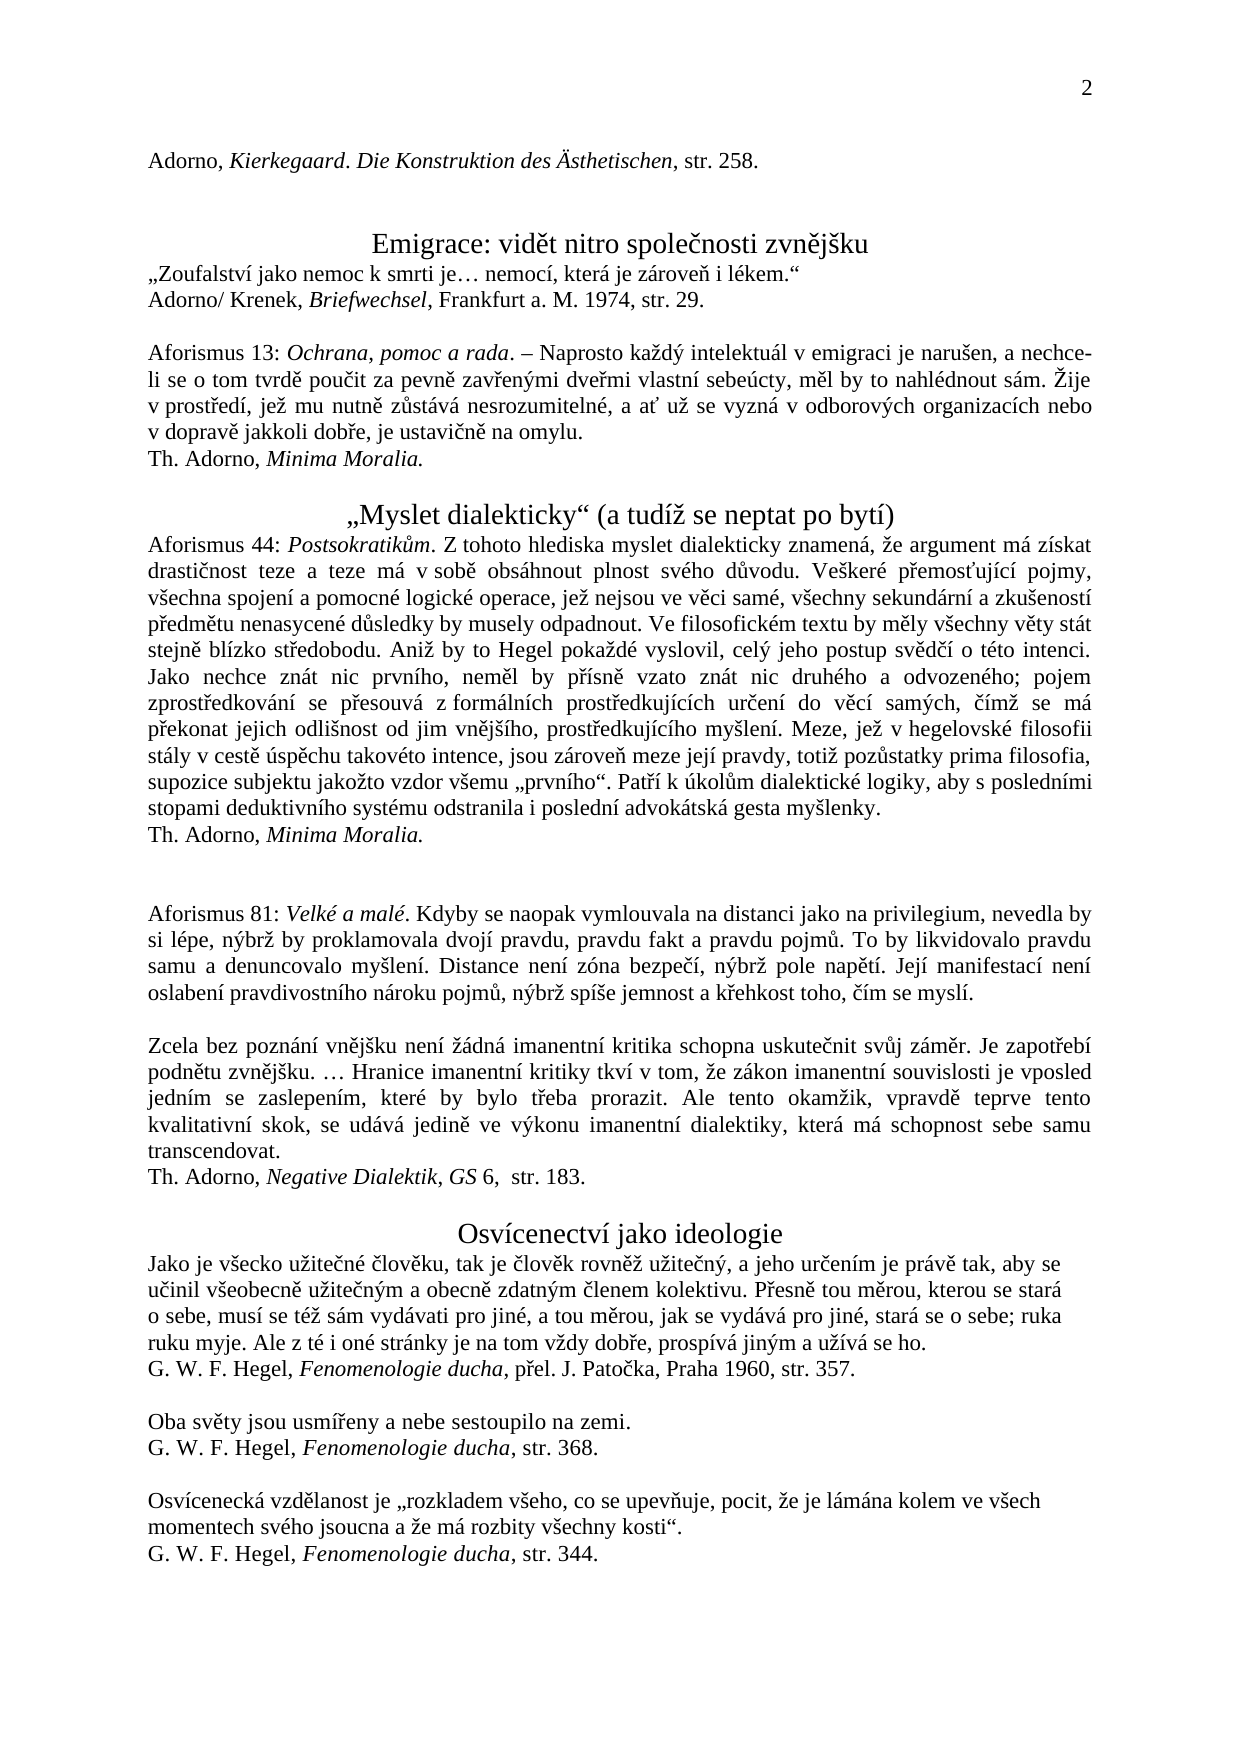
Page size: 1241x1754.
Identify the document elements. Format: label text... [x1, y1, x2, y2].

text Emigrace: vidět nitro společnosti zvnějšku [148, 227, 1093, 260]
text G. W. F. Hegel, Fenomenologie ducha, přel. J. Patočka, Praha 1960, str. 357. [148, 1355, 1063, 1381]
text Zcela bez poznání vnějšku není žádná imanentní kritika schopna uskutečnit svůj záměr. Je zapotřebí podnětu zvnějšku. … Hranice imanentní kritiky tkví v tom, že zákon imanentní souvislosti je vposled jedním se zaslepením, které by bylo třeba prorazit. Ale tento okamžik, vpravdě teprve tento kvalitativní skok, se udává jedině ve výkonu imanentní dialektiky, která má schopnost sebe samu transcendovat. [148, 1032, 1093, 1163]
text Oba světy jsou usmířeny a nebe sestoupilo na zemi. [148, 1408, 1093, 1434]
text Osvícenectví jako ideologie [148, 1216, 1093, 1250]
text Aforismus 81: Velké a malé. Kdyby se naopak vymlouvala na distanci jako na privilegium, nevedla by si lépe, nýbrž by proklamovala dvojí pravdu, pravdu fakt a pravdu pojmů. To by likvidovalo pravdu samu a denuncovalo myšlení. Distance není zóna bezpečí, nýbrž pole napětí. Její manifestací není oslabení pravdivostního nároku pojmů, nýbrž spíše jemnost a křehkost toho, čím se myslí. [148, 900, 1093, 1005]
text G. W. F. Hegel, Fenomenologie ducha, str. 368. [148, 1434, 1093, 1461]
text Jako je všecko užitečné člověku, tak je člověk rovněž užitečný, a jeho určením je právě tak, aby se učinil všeobecně užitečným a obecně zdatným členem kolektivu. Přesně tou měrou, kterou se stará o sebe, musí se též sám vydávati pro jiné, a tou měrou, jak se vydává pro jiné, stará se o sebe; ruka ruku myje. Ale z té i oné stránky je na tom vždy dobře, prospívá jiným a užívá se ho. [148, 1250, 1063, 1355]
text Osvícenecká vzdělanost je „rozkladem všeho, co se upevňuje, pocit, že je lámána kolem ve všech momentech svého jsoucna a že má rozbity všechny kosti“. [148, 1487, 1093, 1539]
text G. W. F. Hegel, Fenomenologie ducha, str. 344. [148, 1539, 1093, 1566]
text Aforismus 13: Ochrana, pomoc a rada. – Naprosto každý intelektuál v emigraci je narušen, a nechce-li se o tom tvrdě poučit za pevně zavřenými dveřmi vlastní sebeúcty, měl by to nahlédnout sám. Žije v prostředí, jež mu nutně zůstává nesrozumitelné, a ať už se vyzná v odborových organizacích nebo v dopravě jakkoli dobře, je ustavičně na omylu. [148, 339, 1093, 445]
text Th. Adorno, Minima Moralia. [148, 821, 1093, 847]
text Adorno, Kierkegaard. Die Konstruktion des Ästhetischen, str. 258. [148, 148, 1093, 174]
text Th. Adorno, Negative Dialektik, GS 6, str. 183. [148, 1163, 1093, 1190]
text Adorno/ Krenek, Briefwechsel, Frankfurt a. M. 1974, str. 29. [148, 287, 1093, 313]
text „Myslet dialekticky“ (a tudíž se neptat po bytí) [148, 497, 1093, 531]
text Th. Adorno, Minima Moralia. [148, 445, 1093, 471]
text „Zoufalství jako nemoc k smrti je… nemocí, která je zároveň i lékem.“ [148, 260, 1093, 287]
text Aforismus 44: Postsokratikům. Z tohoto hlediska myslet dialekticky znamená, že argument má získat drastičnost teze a teze má v sobě obsáhnout plnost svého důvodu. Veškeré přemosťující pojmy, všechna spojení a pomocné logické operace, jež nejsou ve věci samé, všechny sekundární a zkušeností předmětu nenasycené důsledky by musely odpadnout. Ve filosofickém textu by měly všechny věty stát stejně blízko středobodu. Aniž by to Hegel pokaždé vyslovil, celý jeho postup svědčí o této intenci. Jako nechce znát nic prvního, neměl by přísně vzato znát nic druhého a odvozeného; pojem zprostředkování se přesouvá z formálních prostředkujících určení do věcí samých, čímž se má překonat jejich odlišnost od jim vnějšího, prostředkujícího myšlení. Meze, jež v hegelovské filosofii stály v cestě úspěchu takovéto intence, jsou zároveň meze její pravdy, totiž pozůstatky prima filosofia, supozice subjektu jakožto vzdor všemu „prvního“. Patří k úkolům dialektické logiky, aby s posledními stopami deduktivního systému odstranila i poslední advokátská gesta myšlenky. [148, 531, 1093, 821]
